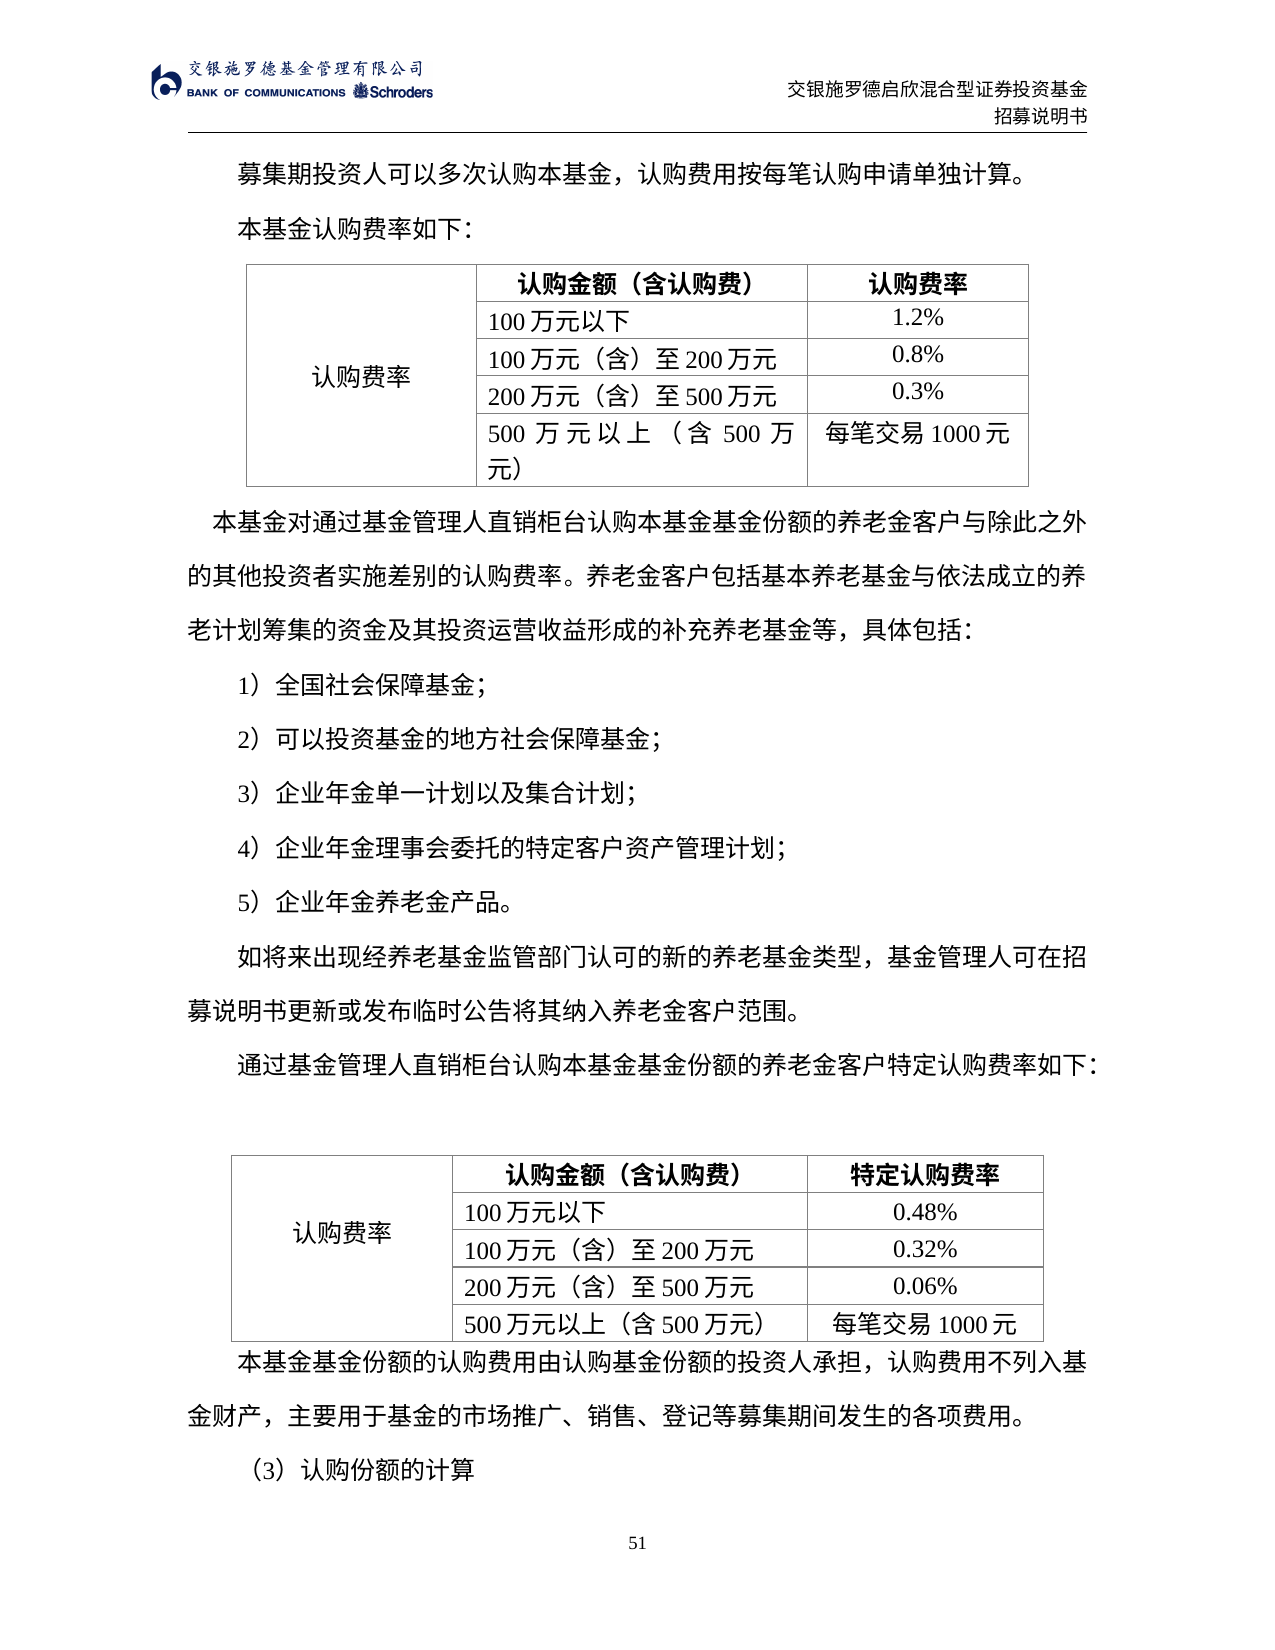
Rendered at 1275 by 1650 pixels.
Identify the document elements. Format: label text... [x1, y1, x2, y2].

table_cell 100万元（含）至200万元 [453, 1230, 807, 1266]
table_header 认购费率 [808, 265, 1028, 301]
table_cell 每笔交易1000元 [808, 1305, 1043, 1341]
table_cell 0.48% [808, 1193, 1043, 1229]
text 3）企业年金单一计划以及集合计划； [187, 774, 1087, 810]
text 募集期投资人可以多次认购本基金，认购费用按每笔认购申请单独计算。 [187, 155, 1087, 191]
text 本基金对通过基金管理人直销柜台认购本基金基金份额的养老金客户与除此之外的其他投资者实施差别的认购费率。养老金客户包括基本养老基金与依法成立的养老计划筹集的资金及其投资运营收益形成的补充养老基金等，具体包括： [187, 502, 1087, 647]
table_cell 500万元以上（含500万元） [477, 414, 807, 486]
table_cell 0.06% [808, 1268, 1043, 1304]
text 5）企业年金养老金产品。 [187, 883, 1087, 919]
table_cell 1.2% [808, 302, 1028, 338]
text 1）全国社会保障基金； [187, 665, 1087, 701]
table_header 认购费率 [232, 1156, 452, 1341]
picture [151, 61, 433, 100]
text 本基金认购费率如下： [187, 209, 1087, 245]
text 通过基金管理人直销柜台认购本基金基金份额的养老金客户特定认购费率如下： [187, 1046, 1087, 1136]
table_cell 200万元（含）至500万元 [453, 1268, 807, 1304]
table_cell 100万元（含）至200万元 [477, 339, 807, 375]
text 本基金基金份额的认购费用由认购基金份额的投资人承担，认购费用不列入基金财产，主要用于基金的市场推广、销售、登记等募集期间发生的各项费用。 [187, 1342, 1087, 1433]
text 如将来出现经养老基金监管部门认可的新的养老基金类型，基金管理人可在招募说明书更新或发布临时公告将其纳入养老金客户范围。 [187, 937, 1087, 1028]
table_cell 0.3% [808, 376, 1028, 413]
table_header 认购金额（含认购费） [477, 265, 807, 301]
table_cell 500万元以上（含500万元） [453, 1305, 807, 1341]
table_header 认购金额（含认购费） [453, 1156, 807, 1192]
table_cell 100万元以下 [453, 1193, 807, 1229]
table_cell 每笔交易1000元 [808, 414, 1028, 486]
text （3）认购份额的计算 [187, 1451, 1087, 1487]
text 2）可以投资基金的地方社会保障基金； [187, 719, 1087, 756]
table_cell 200万元（含）至500万元 [477, 376, 807, 413]
table_header 特定认购费率 [808, 1156, 1043, 1192]
text 4）企业年金理事会委托的特定客户资产管理计划； [187, 828, 1087, 864]
table_header 认购费率 [247, 265, 476, 486]
table_cell 0.8% [808, 339, 1028, 375]
table_cell 100万元以下 [477, 302, 807, 338]
table_cell 0.32% [808, 1230, 1043, 1266]
